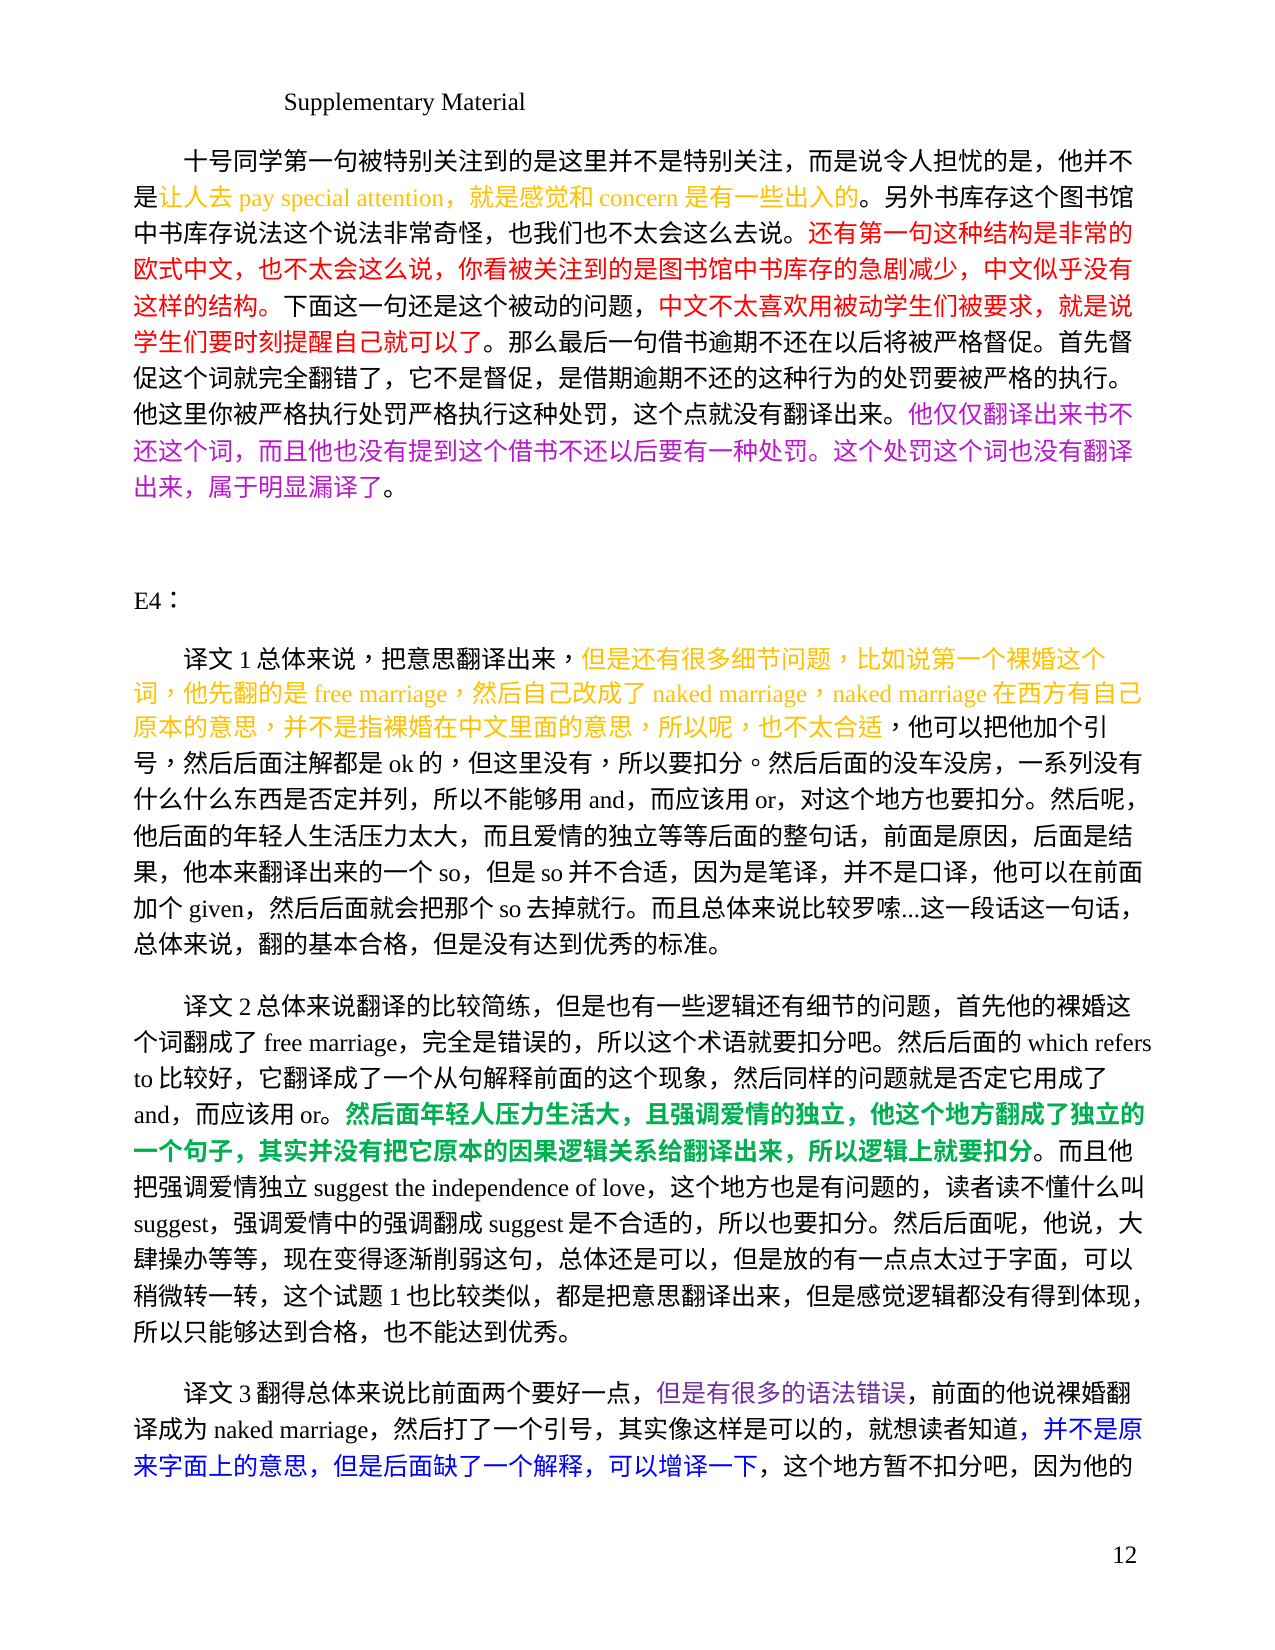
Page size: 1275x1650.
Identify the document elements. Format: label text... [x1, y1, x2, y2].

text 十号同学第一句被特别关注到的是这里并不是特别关注，而是说令人担忧的是，他并不是让人去pay special attention，就是感觉和concern 是有一些出入的。另外书库存这个图书馆中书库存说法这个说法非常奇怪，也我们也不太会这么去说。还有第一句这种结构是非常的欧式中文，也不太会这么说，你看被关注到的是图书馆中书库存的急剧减少，中文似乎没有这样的结构。下面这一句还是这个被动的问题，中文不太喜欢用被动学生们被要求，就是说学生们要时刻提醒自己就可以了。那么最后一句借书逾期不还在以后将被严格督促。首先督促这个词就完全翻错了，它不是督促，是借期逾期不还的这种行为的处罚要被严格的执行。他这里你被严格执行处罚严格执行这种处罚，这个点就没有翻译出来。他仅仅翻译出来书不还这个词，而且他也没有提到这个借书不还以后要有一种处罚。这个处罚这个词也没有翻译出来，属于明显漏译了。 [133, 141, 1152, 504]
text E4： [133, 582, 1152, 617]
text 译文2总体来说翻译的比较简练，但是也有一些逻辑还有细节的问题，首先他的裸婚这个词翻成了free marriage，完全是错误的，所以这个术语就要扣分吧。然后后面的which refers to比较好，它翻译成了一个从句解释前面的这个现象，然后同样的问题就是否定它用成了and，而应该用or。然后面年轻人压力生活大，且强调爱情的独立，他这个地方翻成了独立的一个句子，其实并没有把它原本的因果逻辑关系给翻译出来，所以逻辑上就要扣分。而且他把强调爱情独立suggest the independence of love，这个地方也是有问题的，读者读不懂什么叫suggest，强调爱情中的强调翻成suggest是不合适的，所以也要扣分。然后后面呢，他说，大肆操办等等，现在变得逐渐削弱这句，总体还是可以，但是放的有一点点太过于字面，可以稍微转一转，这个试题1也比较类似，都是把意思翻译出来，但是感觉逻辑都没有得到体现，所以只能够达到合格，也不能达到优秀。 [133, 986, 1152, 1349]
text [133, 1374, 1152, 1482]
text 译文1总体来说，把意思翻译出来，但是还有很多细节问题，比如说第一个裸婚这个词，他先翻的是free marriage，然后自己改成了naked marriage，naked marriage在西方有自己原本的意思，并不是指裸婚在中文里面的意思，所以呢，也不太合适，他可以把他加个引号，然后后面注解都是ok的，但这里没有，所以要扣分。然后后面的没车没房，一系列没有什么什么东西是否定并列，所以不能够用and，而应该用or，对这个地方也要扣分。然后呢，他后面的年轻人生活压力太大，而且爱情的独立等等后面的整句话，前面是原因，后面是结果，他本来翻译出来的一个so，但是so并不合适，因为是笔译，并不是口译，他可以在前面加个given，然后后面就会把那个so去掉就行。而且总体来说比较罗嗦...这一段话这一句话，总体来说，翻的基本合格，但是没有达到优秀的标准。 [133, 642, 1152, 961]
